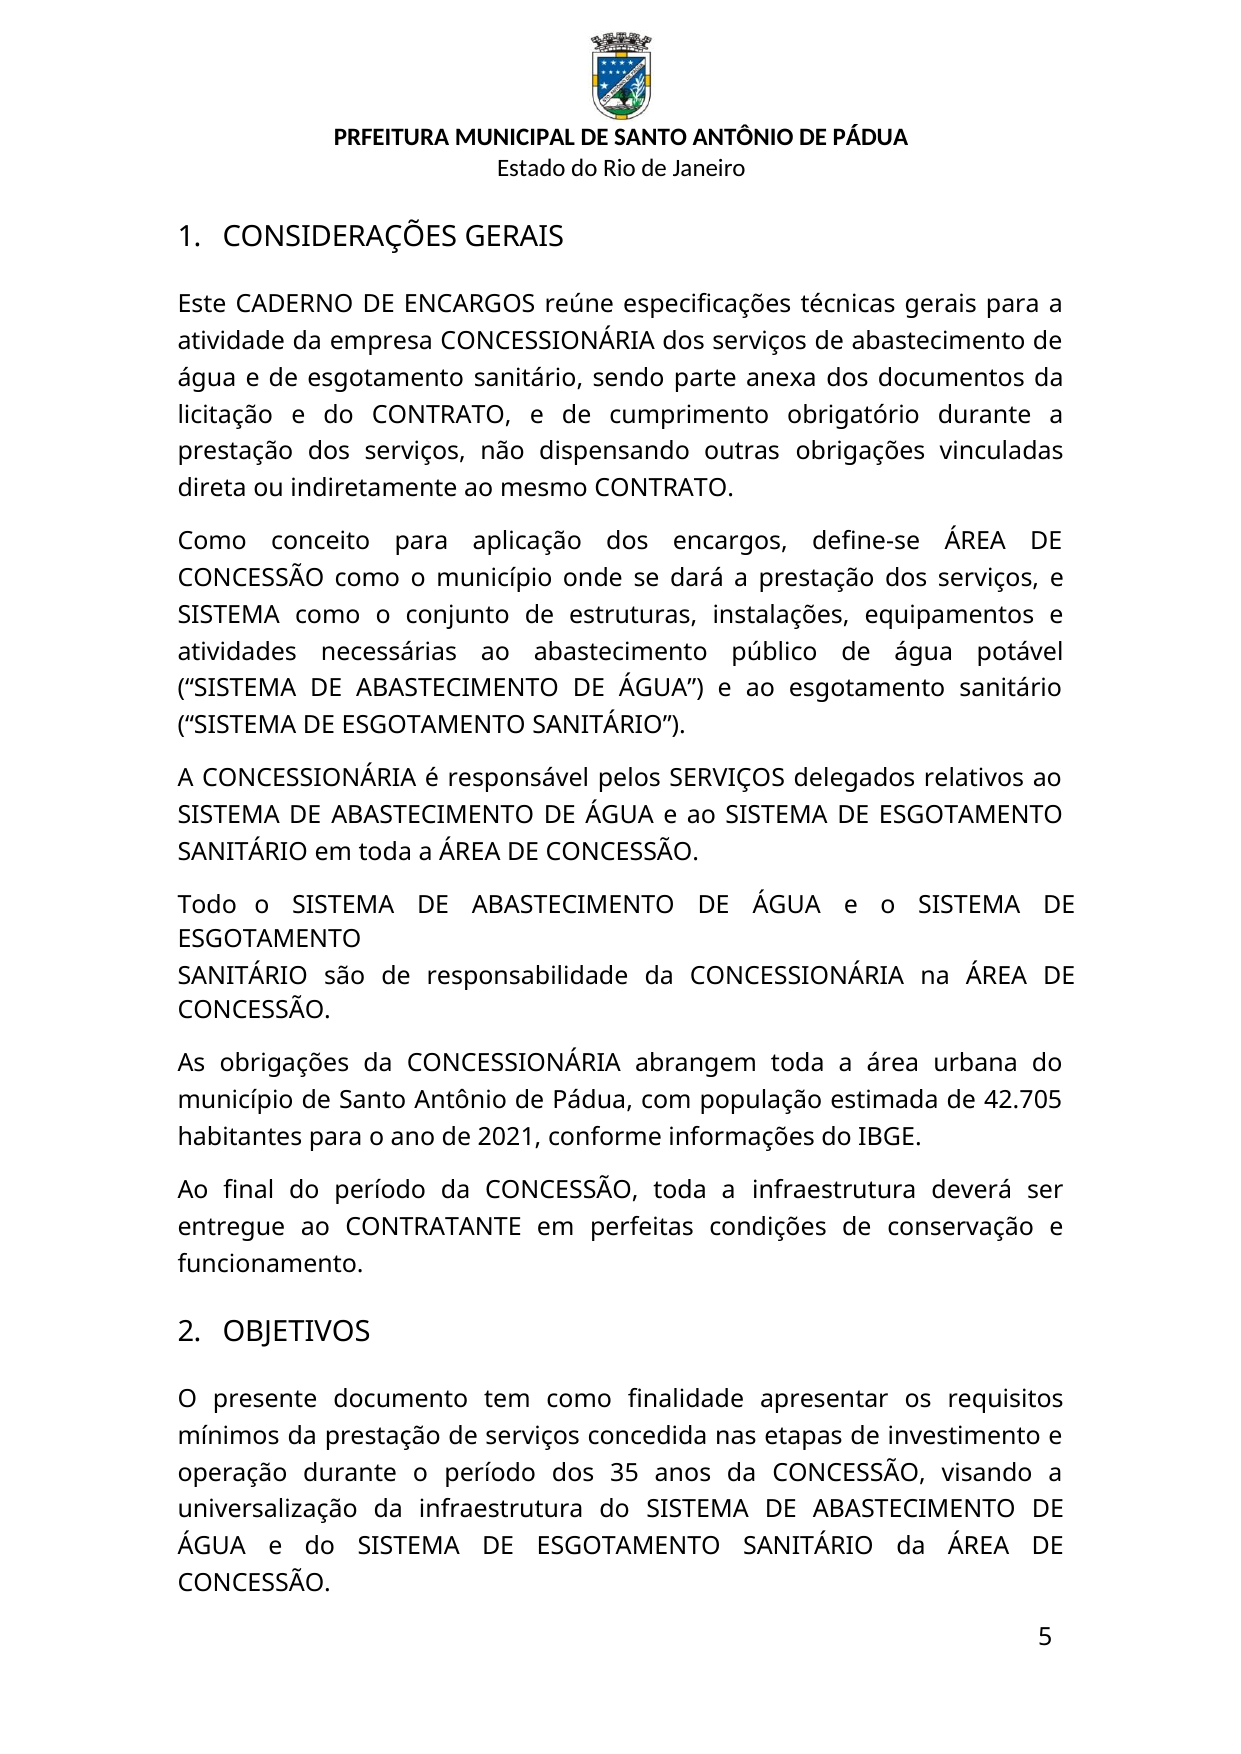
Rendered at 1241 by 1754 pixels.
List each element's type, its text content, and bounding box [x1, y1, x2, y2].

subtitle OBJETIVOS [177, 1310, 1076, 1350]
subtitle CONSIDERAÇÕES GERAIS [177, 215, 1076, 255]
picture [587, 30, 655, 122]
text Este CADERNO DE ENCARGOS reúne especificações técnicas gerais para a atividade da empresa CONCESSIONÁRIA dos serviços de abastecimento de água e de esgotamento sanitário, sendo parte anexa dos documentos da licitação e do CONTRATO, e de cumprimento obrigatório durante a prestação dos serviços, não dispensando outras obrigações vinculadas direta ou indiretamente ao mesmo CONTRATO. [177, 286, 1064, 504]
text As obrigações da CONCESSIONÁRIA abrangem toda a área urbana do município de Santo Antônio de Pádua, com população estimada de 42.705 habitantes para o ano de 2021, conforme informações do IBGE. [177, 1045, 1063, 1152]
text SANITÁRIO são de responsabilidade da CONCESSIONÁRIA na ÁREA DE CONCESSÃO. [177, 958, 1076, 1026]
text Ao final do período da CONCESSÃO, toda a infraestrutura deverá ser entregue ao CONTRATANTE em perfeitas condições de conservação e funcionamento. [177, 1172, 1063, 1279]
text Como conceito para aplicação dos encargos, define-se ÁREA DE CONCESSÃO como o município onde se dará a prestação dos serviços, e SISTEMA como o conjunto de estruturas, instalações, equipamentos e atividades necessárias ao abastecimento público de água potável (“SISTEMA DE ABASTECIMENTO DE ÁGUA”) e ao esgotamento sanitário (“SISTEMA DE ESGOTAMENTO SANITÁRIO”). [177, 523, 1064, 741]
text Todo o SISTEMA DE ABASTECIMENTO DE ÁGUA e o SISTEMA DE ESGOTAMENTO [177, 887, 1076, 955]
text A CONCESSIONÁRIA é responsável pelos SERVIÇOS delegados relativos ao SISTEMA DE ABASTECIMENTO DE ÁGUA e ao SISTEMA DE ESGOTAMENTO SANITÁRIO em toda a ÁREA DE CONCESSÃO. [177, 760, 1063, 868]
text O presente documento tem como finalidade apresentar os requisitos mínimos da prestação de serviços concedida nas etapas de investimento e operação durante o período dos 35 anos da CONCESSÃO, visando a universalização da infraestrutura do SISTEMA DE ABASTECIMENTO DE ÁGUA e do SISTEMA DE ESGOTAMENTO SANITÁRIO da ÁREA DE CONCESSÃO. [177, 1381, 1064, 1598]
